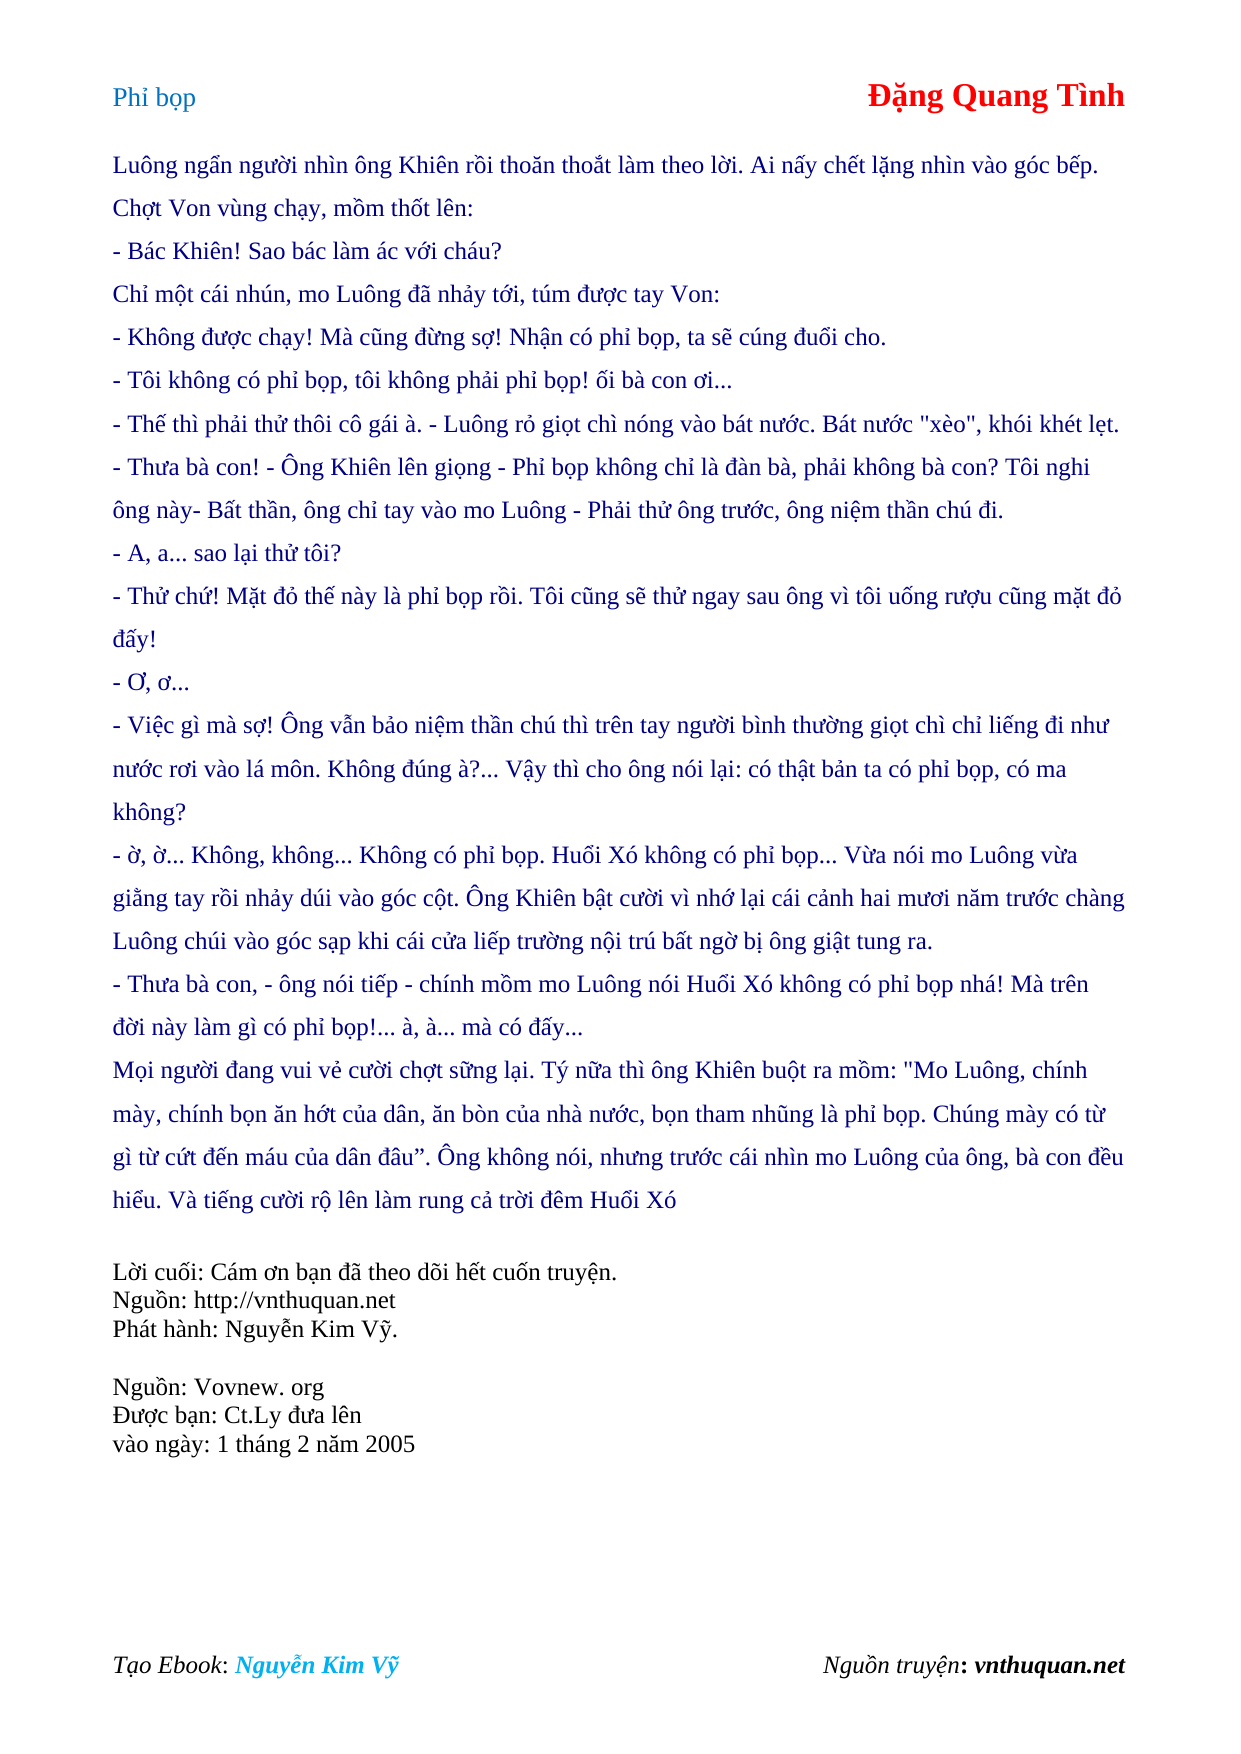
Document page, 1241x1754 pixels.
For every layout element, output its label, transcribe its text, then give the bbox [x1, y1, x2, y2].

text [112, 150, 1128, 1214]
text Lời cuối: Cám ơn bạn đã theo dõi hết cuốn truyện. Nguồn: http://vnthuquan.net Phát hành: Nguyễn Kim Vỹ. Nguồn: Vovnew. org Được bạn: Ct.Ly đưa lên vào ngày: 1 tháng 2 năm 2005 [112, 1228, 1128, 1458]
